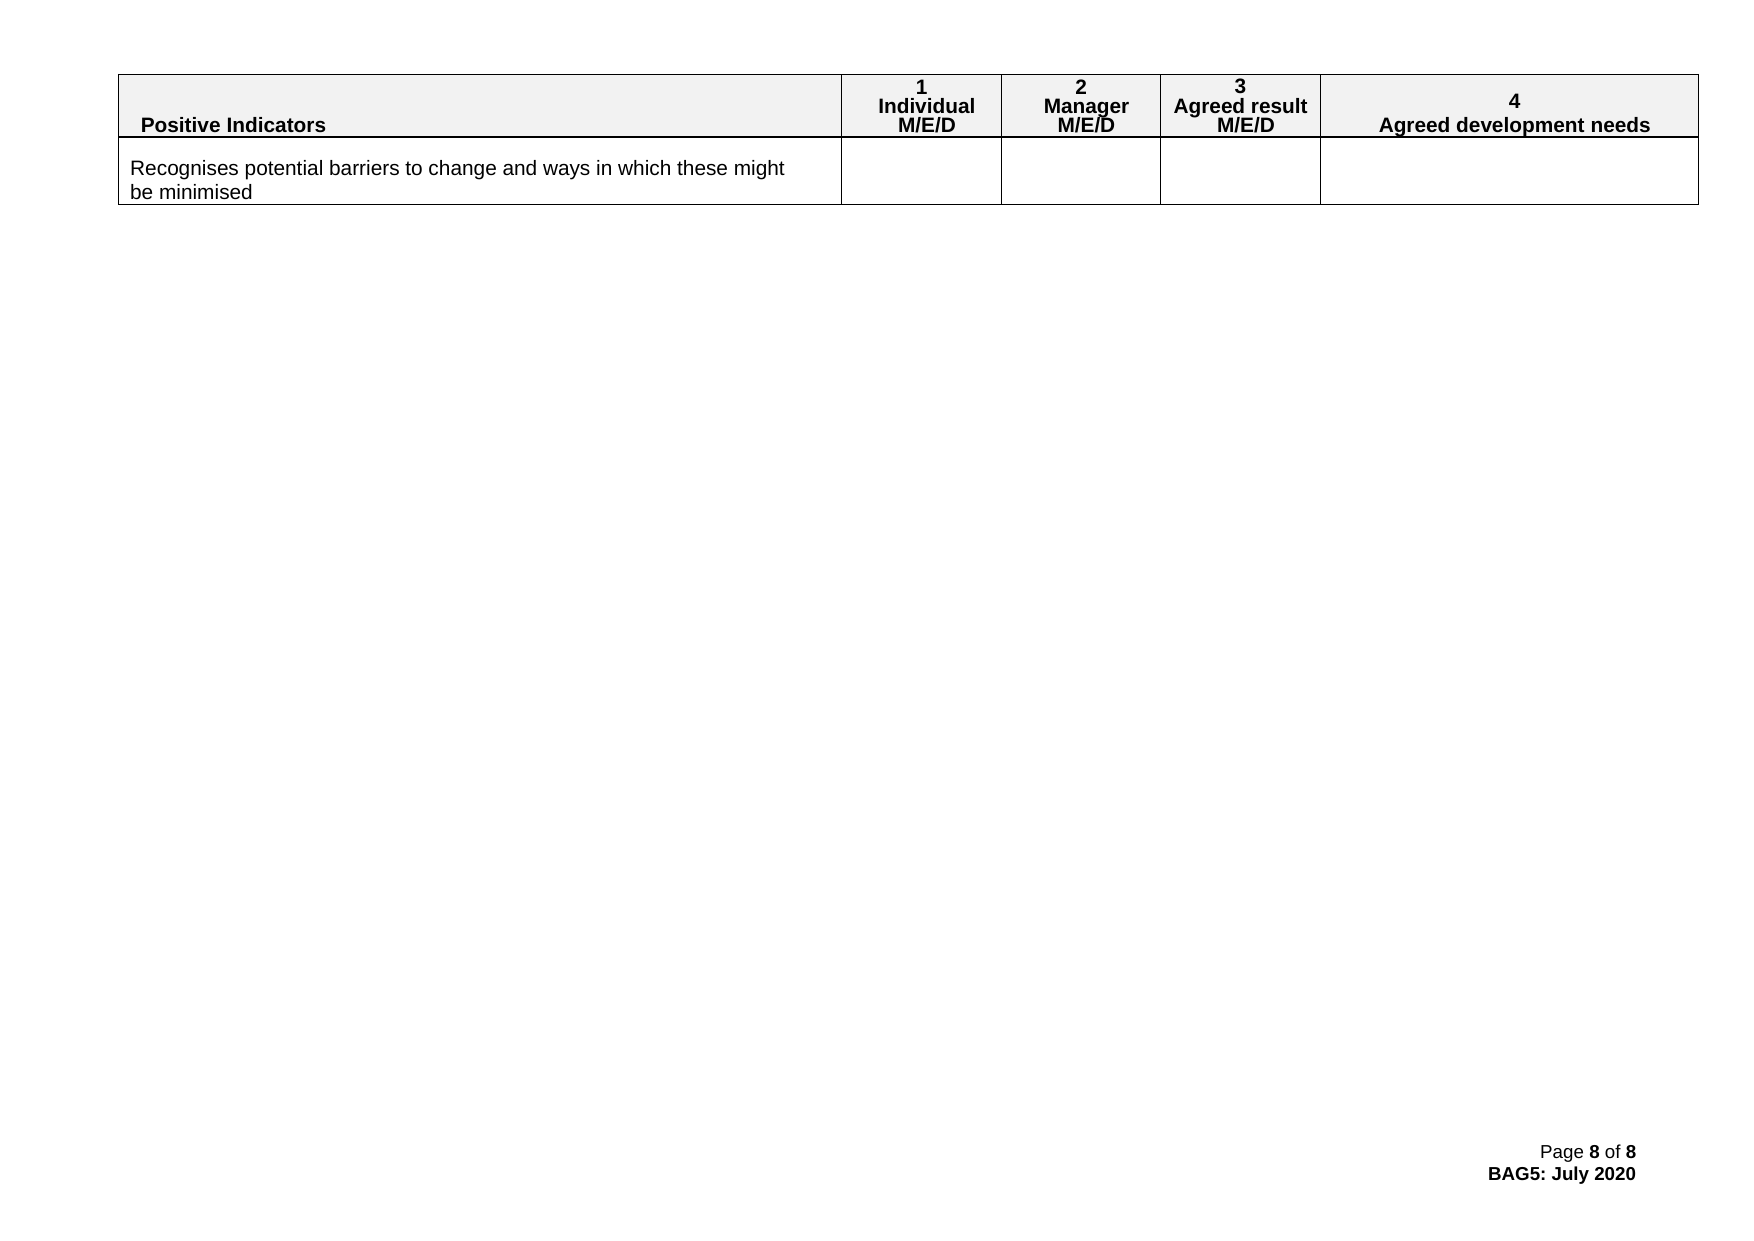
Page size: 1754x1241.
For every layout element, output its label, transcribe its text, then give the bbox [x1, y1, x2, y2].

table_cell Recognises potential barriers to change and ways in which these might be minimised [119, 138, 841, 204]
table_header 1 Individual M/E/D [842, 75, 1001, 136]
table_header 3 Agreed result M/E/D [1161, 75, 1320, 136]
table_cell [1161, 138, 1320, 204]
table_header 2 Manager M/E/D [1002, 75, 1160, 136]
table_header Positive Indicators [119, 75, 841, 136]
table_cell [1321, 138, 1698, 204]
table_header 4 Agreed development needs [1321, 75, 1698, 136]
table_cell [842, 138, 1001, 204]
table_cell [1002, 138, 1160, 204]
